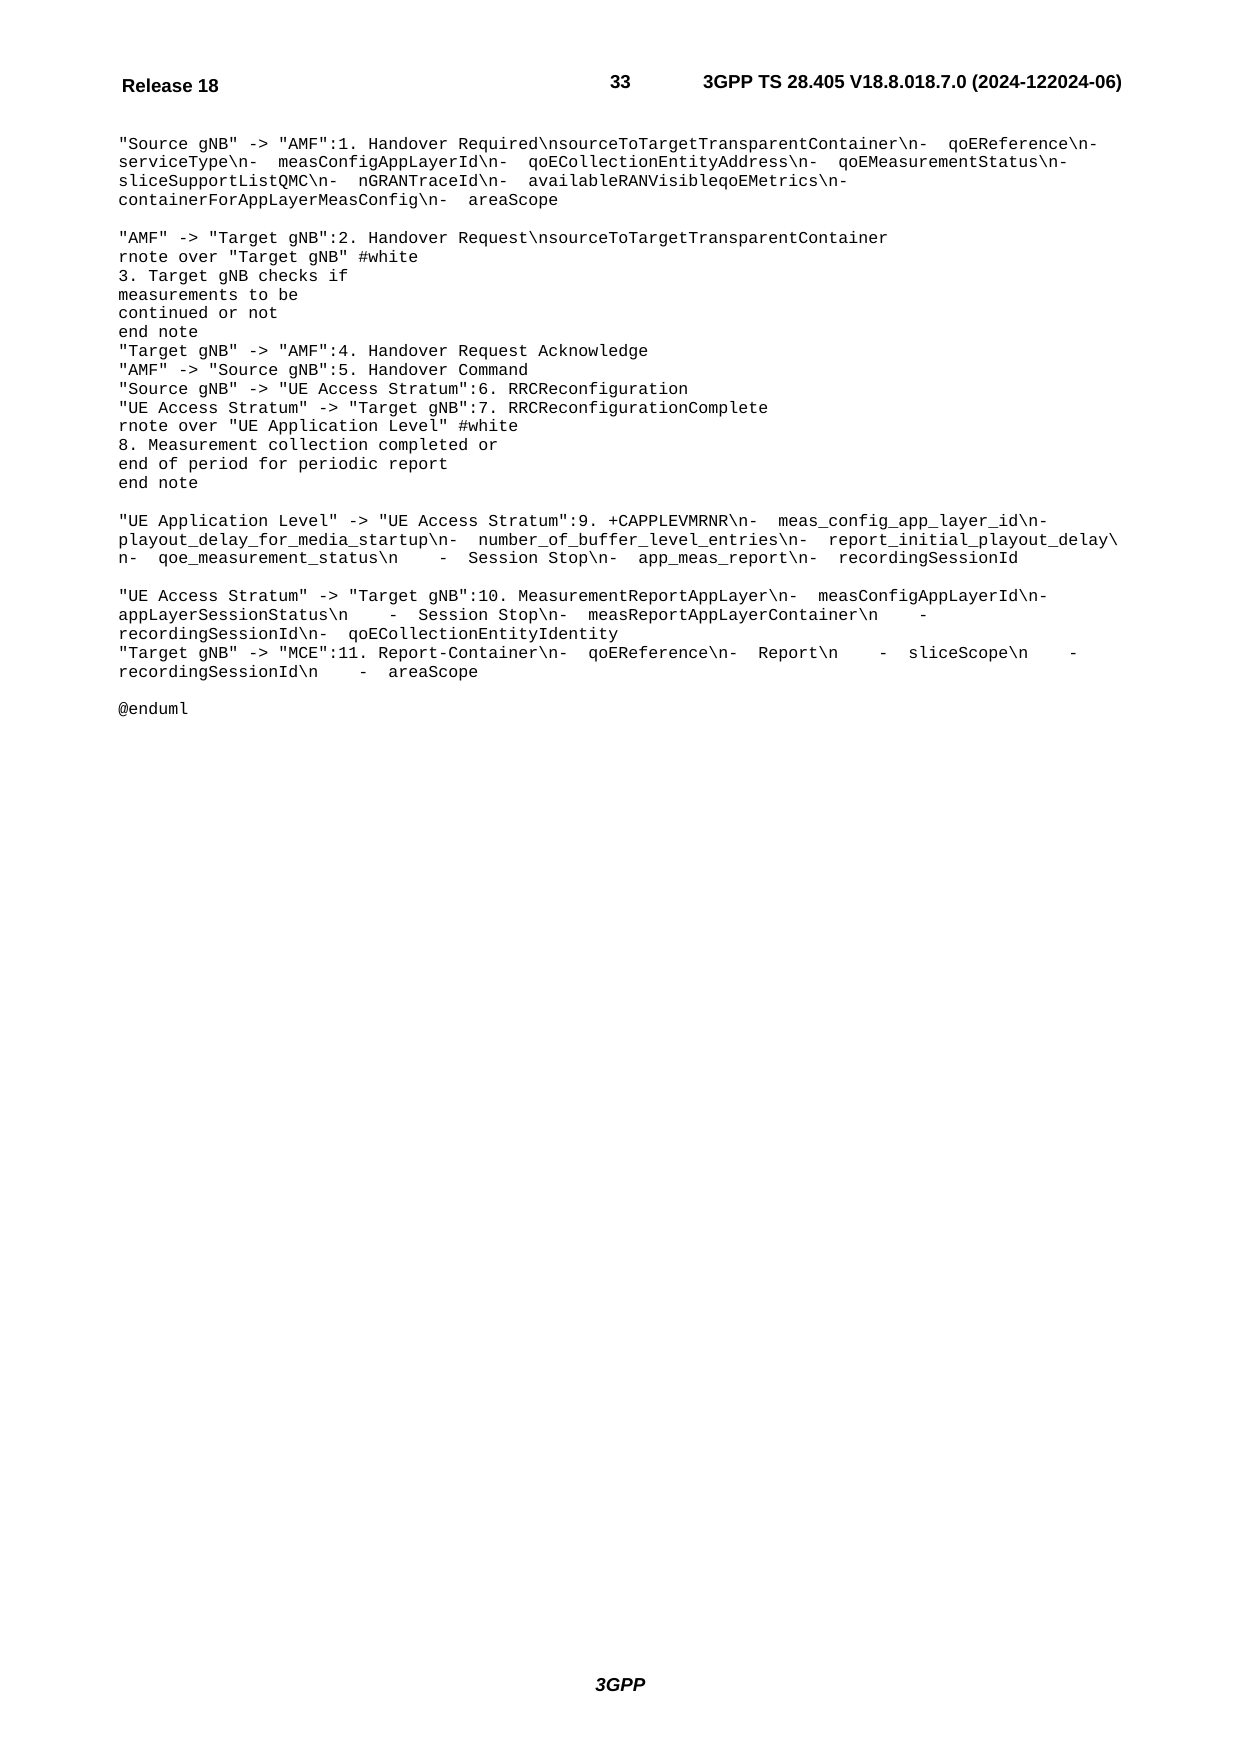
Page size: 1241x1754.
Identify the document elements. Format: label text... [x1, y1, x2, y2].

text "UE Access Stratum" -> "Target gNB":7. RRCReconfigurationComplete [118, 399, 1122, 418]
text end of period for periodic report [118, 456, 1122, 474]
text "UE Application Level" -> "UE Access Stratum":9. +CAPPLEVMRNR\n- meas_config_app_layer_id\n- playout_delay_for_media_startup\n- number_of_buffer_level_entries\n- report_initial_playout_delay\n- qoe_measurement_status\n - Session Stop\n- app_meas_report\n- recordingSessionId [118, 512, 1122, 569]
text "Source gNB" -> "UE Access Stratum":6. RRCReconfiguration [118, 380, 1122, 399]
text end note [118, 324, 1122, 343]
text "Target gNB" -> "MCE":11. Report-Container\n- qoEReference\n- Report\n - sliceScope\n - recordingSessionId\n - areaScope [118, 644, 1122, 682]
text 3. Target gNB checks if [118, 267, 1122, 286]
text end note [118, 474, 1122, 493]
text "UE Access Stratum" -> "Target gNB":10. MeasurementReportAppLayer\n- measConfigAppLayerId\n- appLayerSessionStatus\n - Session Stop\n- measReportAppLayerContainer\n - recordingSessionId\n- qoECollectionEntityIdentity [118, 588, 1122, 644]
text continued or not [118, 305, 1122, 324]
text measurements to be [118, 286, 1122, 305]
text 8. Measurement collection completed or [118, 437, 1122, 456]
text "AMF" -> "Source gNB":5. Handover Command [118, 361, 1122, 380]
text @enduml [118, 701, 1122, 720]
text rnote over "UE Application Level" #white [118, 418, 1122, 437]
text "Target gNB" -> "AMF":4. Handover Request Acknowledge [118, 343, 1122, 361]
text "AMF" -> "Target gNB":2. Handover Request\nsourceToTargetTransparentContainer [118, 229, 1122, 248]
text rnote over "Target gNB" #white [118, 248, 1122, 267]
text "Source gNB" -> "AMF":1. Handover Required\nsourceToTargetTransparentContainer\n- qoEReference\n- serviceType\n- measConfigAppLayerId\n- qoECollectionEntityAddress\n- qoEMeasurementStatus\n- sliceSupportListQMC\n- nGRANTraceId\n- availableRANVisibleqoEMetrics\n- containerForAppLayerMeasConfig\n- areaScope [118, 135, 1122, 211]
